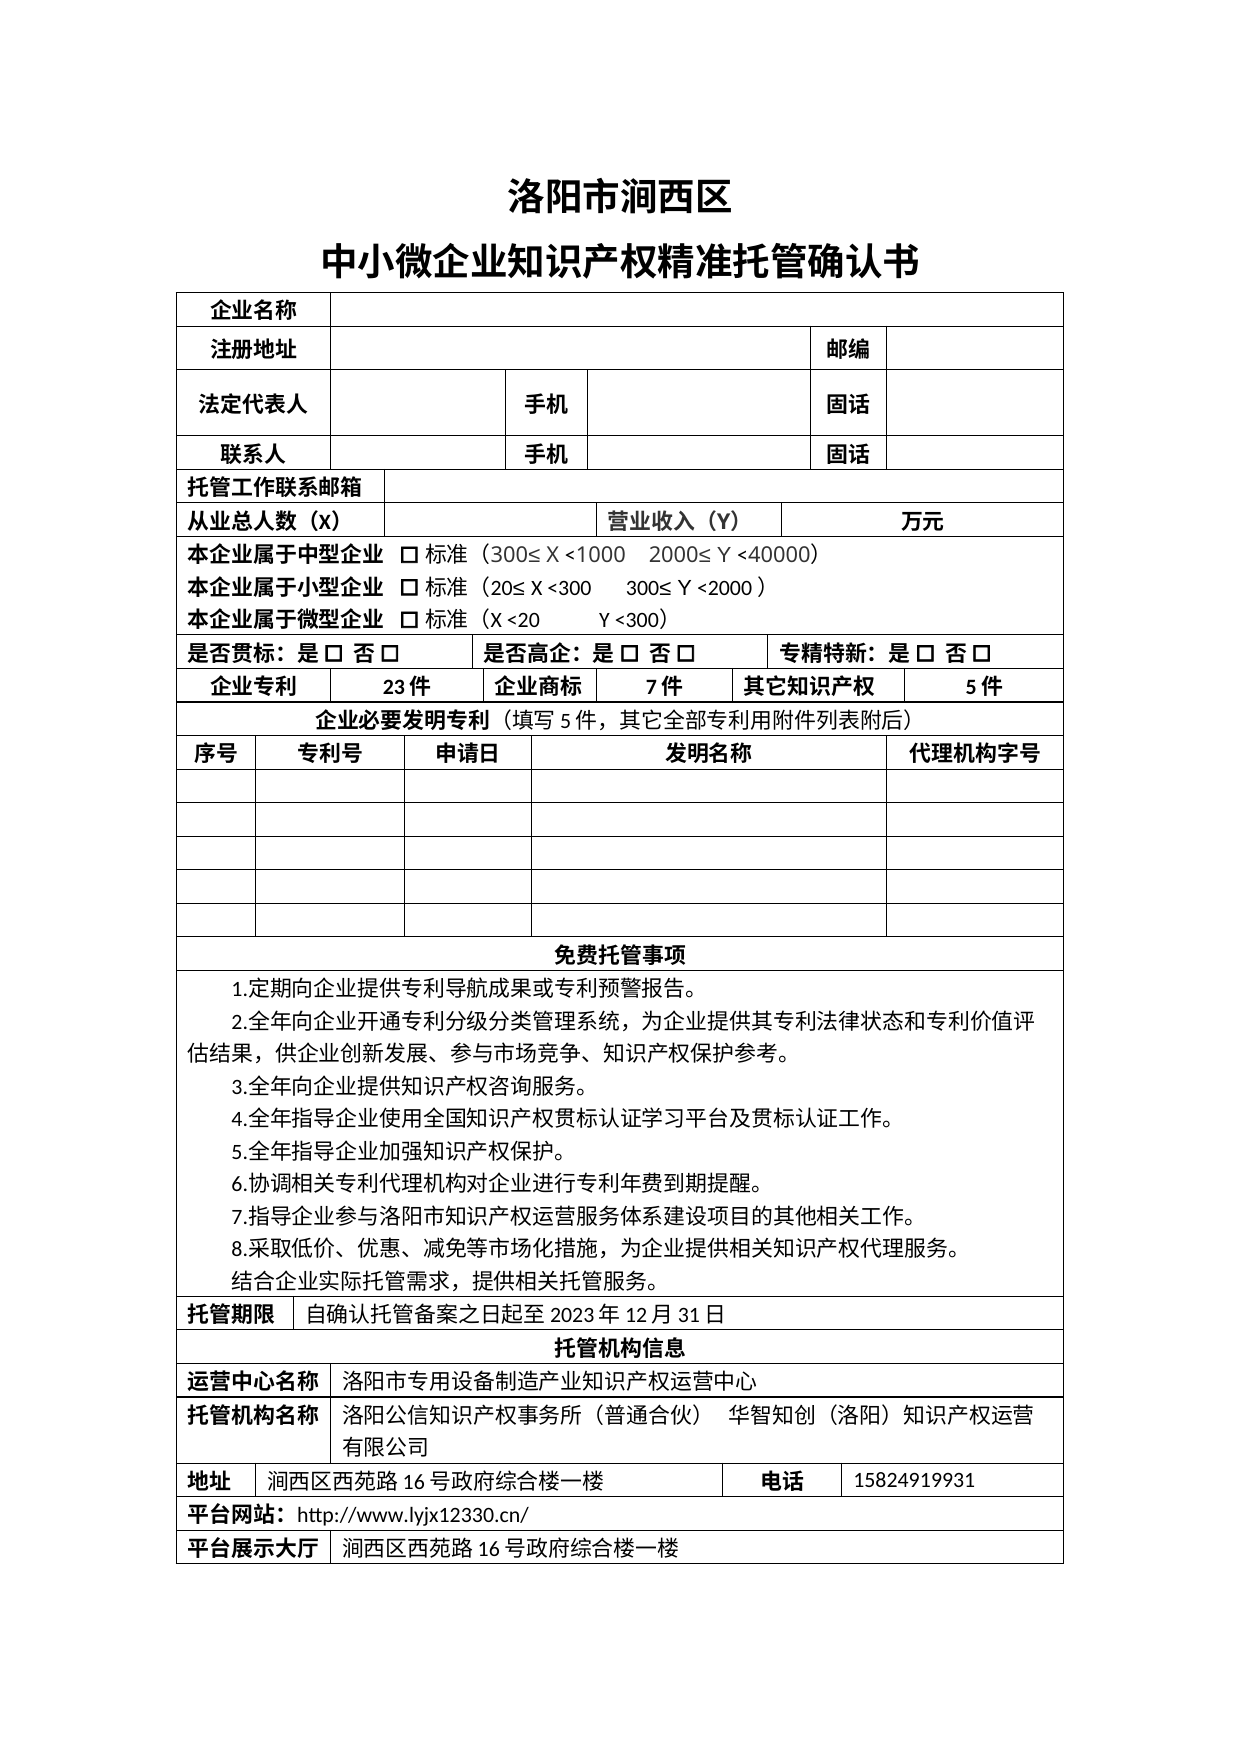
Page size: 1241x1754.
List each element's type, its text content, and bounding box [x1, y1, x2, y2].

table_cell [887, 327, 1063, 369]
table_cell [177, 770, 255, 802]
text 洛阳市涧西区 [187, 162, 1053, 227]
table_cell 自确认托管备案之日起至2023年12月31日 [294, 1297, 1063, 1329]
table_cell [532, 904, 886, 936]
table_cell [256, 870, 404, 903]
table_cell [532, 837, 886, 869]
table_cell [256, 837, 404, 869]
table_cell 5件 [905, 669, 1063, 701]
table_cell [887, 904, 1063, 936]
table_cell [177, 837, 255, 869]
table_cell 托管工作联系邮箱 [177, 470, 384, 502]
table_cell 地址 [177, 1464, 255, 1496]
table_cell 从业总人数（X） [177, 503, 384, 536]
table_cell 法定代表人 [177, 370, 330, 435]
table_cell [887, 370, 1063, 435]
table_cell 电话 [723, 1464, 841, 1496]
table_header 企业名称 [177, 293, 330, 326]
table_cell [177, 904, 255, 936]
table_cell [177, 870, 255, 903]
table_cell 手机 [506, 436, 587, 469]
table_cell 营业收入（Y） [597, 503, 781, 536]
table_cell [532, 870, 886, 903]
table_cell 代理机构字号 [887, 736, 1063, 768]
table_cell 申请日 [405, 736, 531, 768]
table_cell [405, 870, 531, 903]
table_cell 是否贯标：是 否 [177, 635, 472, 668]
table_cell 本企业属于中型企业 标准（300≤ X <1000 2000≤ Y <40000） 本企业属于小型企业 标准（20≤ X <300 300≤ Y <2000 ） 本企业属于微型企业 标准（X <20 Y <300） [177, 537, 1063, 634]
table_cell 托管机构名称 [177, 1398, 330, 1462]
table_cell 15824919931 [842, 1464, 1063, 1496]
table_cell [405, 803, 531, 836]
table_cell 万元 [782, 503, 1063, 536]
table_cell [331, 370, 505, 435]
table_header [331, 293, 1063, 326]
table_cell [331, 436, 505, 469]
table_cell [177, 803, 255, 836]
table_cell 运营中心名称 [177, 1364, 330, 1396]
table_cell 企业商标 [484, 669, 596, 701]
table_cell 是否高企：是 否 [473, 635, 767, 668]
table_cell [887, 803, 1063, 836]
table_cell 7件 [597, 669, 732, 701]
table_cell 托管机构信息 [177, 1330, 1063, 1363]
table_cell [385, 503, 596, 536]
table_cell [331, 327, 810, 369]
table_cell 托管期限 [177, 1297, 293, 1329]
table_cell 洛阳公信知识产权事务所（普通合伙） 华智知创（洛阳）知识产权运营有限公司 [331, 1398, 1063, 1462]
table_cell 洛阳市专用设备制造产业知识产权运营中心 [331, 1364, 1063, 1396]
table_cell 涧西区西苑路16号政府综合楼一楼 [256, 1464, 722, 1496]
table_cell 固话 [811, 370, 886, 435]
table_cell 平台网站：http://www.lyjx12330.cn/ [177, 1497, 1063, 1529]
table_cell 涧西区西苑路16号政府综合楼一楼 [331, 1531, 1063, 1563]
table_cell 发明名称 [532, 736, 886, 768]
table_cell [532, 803, 886, 836]
table_cell 其它知识产权 [733, 669, 904, 701]
text 中小微企业知识产权精准托管确认书 [187, 227, 1053, 292]
table_cell 1.定期向企业提供专利导航成果或专利预警报告。 2.全年向企业开通专利分级分类管理系统，为企业提供其专利法律状态和专利价值评估结果，供企业创新发展、参与市场竞争、知识产权保护参考。 3.全年向企业提供知识产权咨询服务。 4.全年指导企业使用全国知识产权贯标认证学习平台及贯标认证工作。 5.全年指导企业加强知识产权保护。 6.协调相关专利代理机构对企业进行专利年费到期提醒。 7.指导企业参与洛阳市知识产权运营服务体系建设项目的其他相关工作。 8.采取低价、优惠、减免等市场化措施，为企业提供相关知识产权代理服务。 结合企业实际托管需求，提供相关托管服务。 [177, 971, 1063, 1296]
table_cell 序号 [177, 736, 255, 768]
table_cell 专利号 [256, 736, 404, 768]
table_cell 联系人 [177, 436, 330, 469]
table_cell [532, 770, 886, 802]
table_cell [405, 904, 531, 936]
table_cell 注册地址 [177, 327, 330, 369]
table_cell 手机 [506, 370, 587, 435]
table_cell 企业必要发明专利（填写5件，其它全部专利用附件列表附后） [177, 703, 1063, 735]
table_cell [887, 870, 1063, 903]
table_cell [256, 803, 404, 836]
table_cell [588, 436, 810, 469]
table_cell [385, 470, 1063, 502]
table_cell 平台展示大厅 [177, 1531, 330, 1563]
table_cell [256, 904, 404, 936]
table_cell 企业专利 [177, 669, 330, 701]
table_cell [887, 837, 1063, 869]
table_cell 免费托管事项 [177, 937, 1063, 970]
table_cell [405, 770, 531, 802]
table_cell 专精特新：是 否 [768, 635, 1063, 668]
table_cell [405, 837, 531, 869]
table_cell 23件 [331, 669, 483, 701]
table_cell [588, 370, 810, 435]
table_cell [887, 770, 1063, 802]
table_cell 固话 [811, 436, 886, 469]
table_cell 邮编 [811, 327, 886, 369]
table_cell [887, 436, 1063, 469]
table_cell [256, 770, 404, 802]
